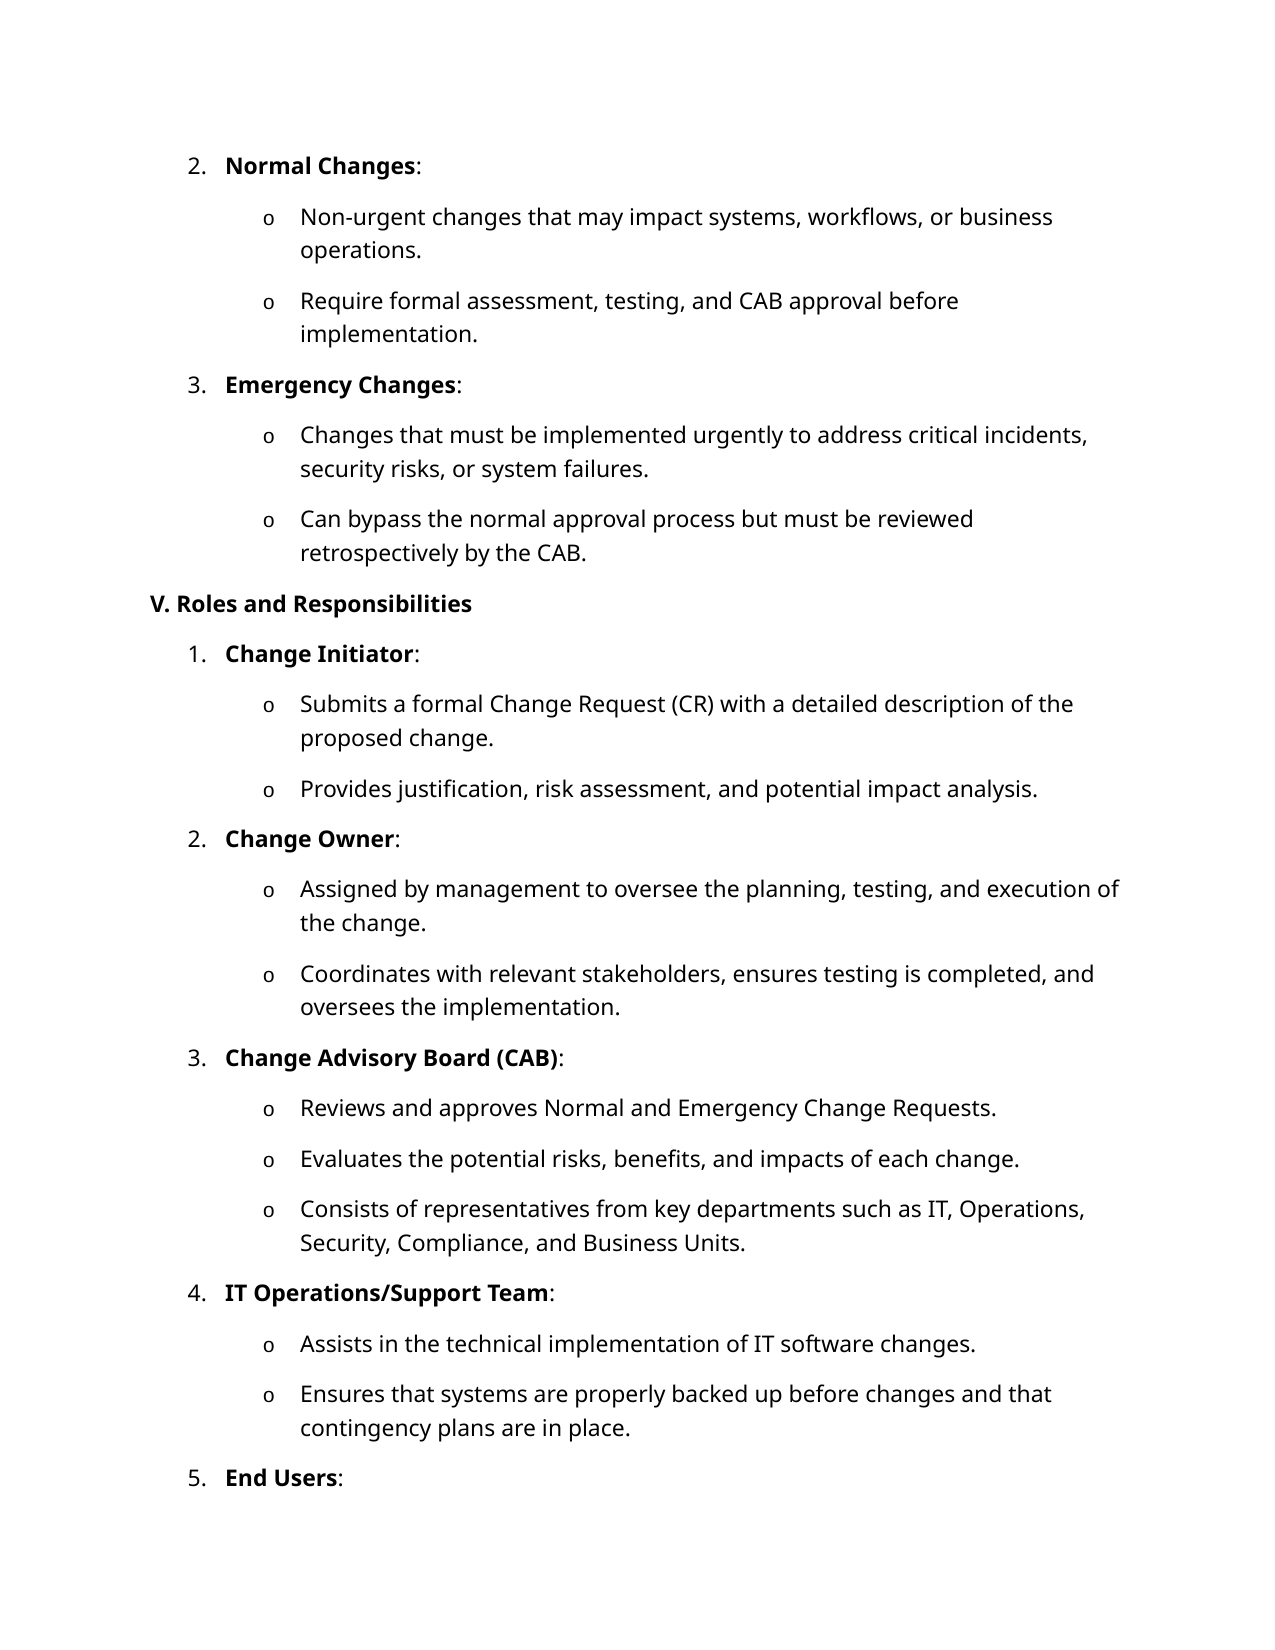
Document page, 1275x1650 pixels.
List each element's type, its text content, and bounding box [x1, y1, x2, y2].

list End Users: [187, 1462, 1125, 1493]
list Ensures that systems are properly backed up before changes and that contingency plans are in place. [262, 1378, 1125, 1443]
list Consists of representatives from key departments such as IT, Operations, Security, Compliance, and Business Units. [262, 1193, 1125, 1258]
list Provides justification, risk assessment, and potential impact analysis. [262, 772, 1125, 804]
list Change Owner: [187, 823, 1125, 854]
list Reviews and approves Normal and Emergency Change Requests. [262, 1092, 1125, 1123]
list Coordinates with relevant stakeholders, ensures testing is completed, and oversees the implementation. [262, 957, 1125, 1022]
list Can bypass the normal approval process but must be reviewed retrospectively by the CAB. [262, 503, 1125, 568]
list Change Advisory Board (CAB): [187, 1042, 1125, 1073]
list IT Operations/Support Team: [187, 1277, 1125, 1308]
list Non-urgent changes that may impact systems, workflows, or business operations. [262, 200, 1125, 265]
list Emergency Changes: [187, 369, 1125, 400]
text V. Roles and Responsibilities [150, 587, 1125, 619]
list Submits a formal Change Request (CR) with a detailed description of the proposed change. [262, 688, 1125, 753]
list Require formal assessment, testing, and CAB approval before implementation. [262, 284, 1125, 349]
list Normal Changes: [187, 150, 1125, 181]
list Assists in the technical implementation of IT software changes. [262, 1327, 1125, 1359]
list Assigned by management to oversee the planning, testing, and execution of the change. [262, 873, 1125, 938]
list Evaluates the potential risks, benefits, and impacts of each change. [262, 1142, 1125, 1174]
list Change Initiator: [187, 638, 1125, 669]
list Changes that must be implemented urgently to address critical incidents, security risks, or system failures. [262, 419, 1125, 484]
